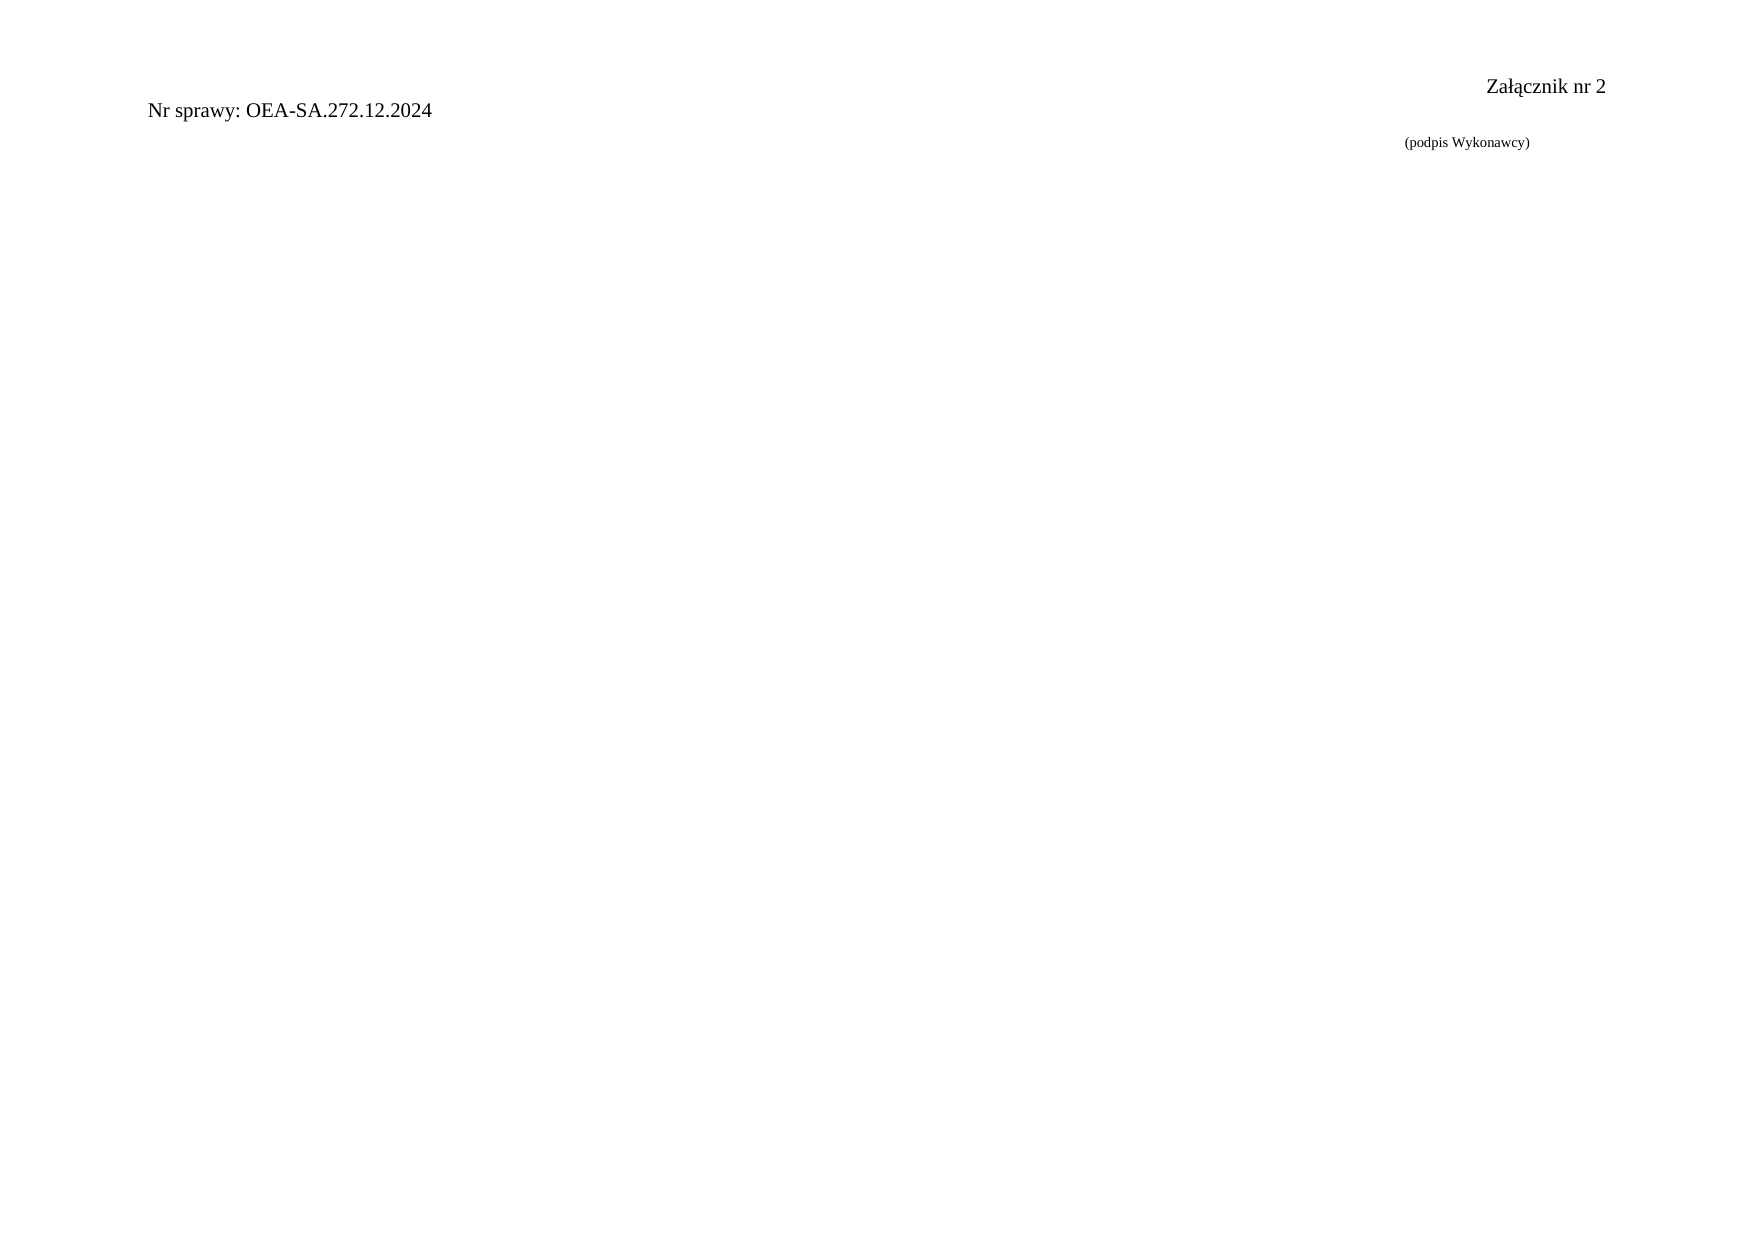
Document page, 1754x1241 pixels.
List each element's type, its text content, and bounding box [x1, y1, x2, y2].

text (podpis Wykonawcy) [1328, 122, 1606, 151]
